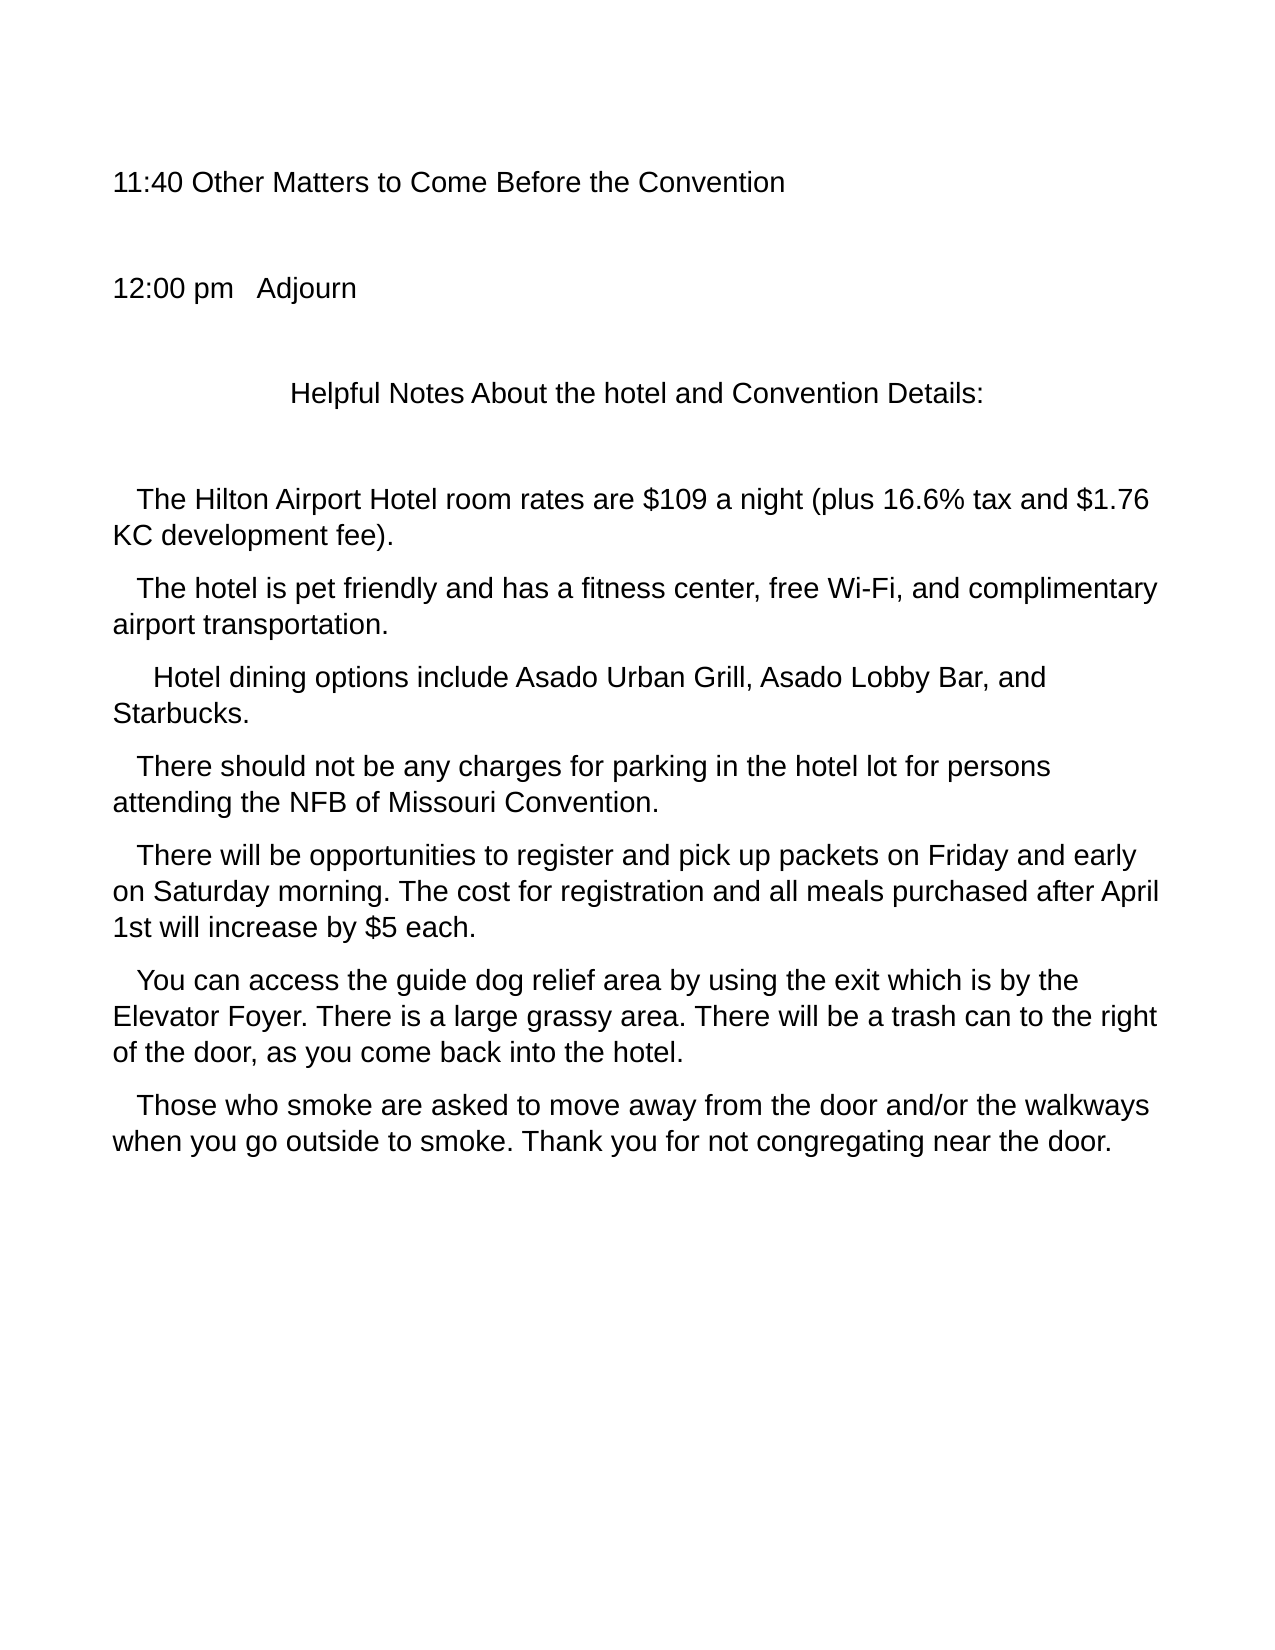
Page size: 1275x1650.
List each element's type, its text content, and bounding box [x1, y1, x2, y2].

text There will be opportunities to register and pick up packets on Friday and early on Saturday morning. The cost for registration and all meals purchased after April 1st will increase by $5 each. [112, 838, 1162, 944]
text The Hilton Airport Hotel room rates are $109 a night (plus 16.6% tax and $1.76 KC development fee). [112, 482, 1162, 552]
text Helpful Notes About the hotel and Convention Details: [112, 377, 1162, 410]
text Those who smoke are asked to move away from the door and/or the walkways when you go outside to smoke. Thank you for not congregating near the door. [112, 1088, 1162, 1158]
text You can access the guide dog relief area by using the exit which is by the Elevator Foyer. There is a large grassy area. There will be a trash can to the right of the door, as you come back into the hotel. [112, 963, 1162, 1069]
text The hotel is pet friendly and has a fitness center, free Wi-Fi, and complimentary airport transportation. [112, 571, 1162, 641]
text 11:40 Other Matters to Come Before the Convention [112, 165, 1162, 199]
text Hotel dining options include Asado Urban Grill, Asado Lobby Bar, and Starbucks. [112, 660, 1162, 730]
text There should not be any charges for parking in the hotel lot for persons attending the NFB of Missouri Convention. [112, 749, 1162, 819]
text 12:00 pm Adjourn [112, 271, 1162, 304]
